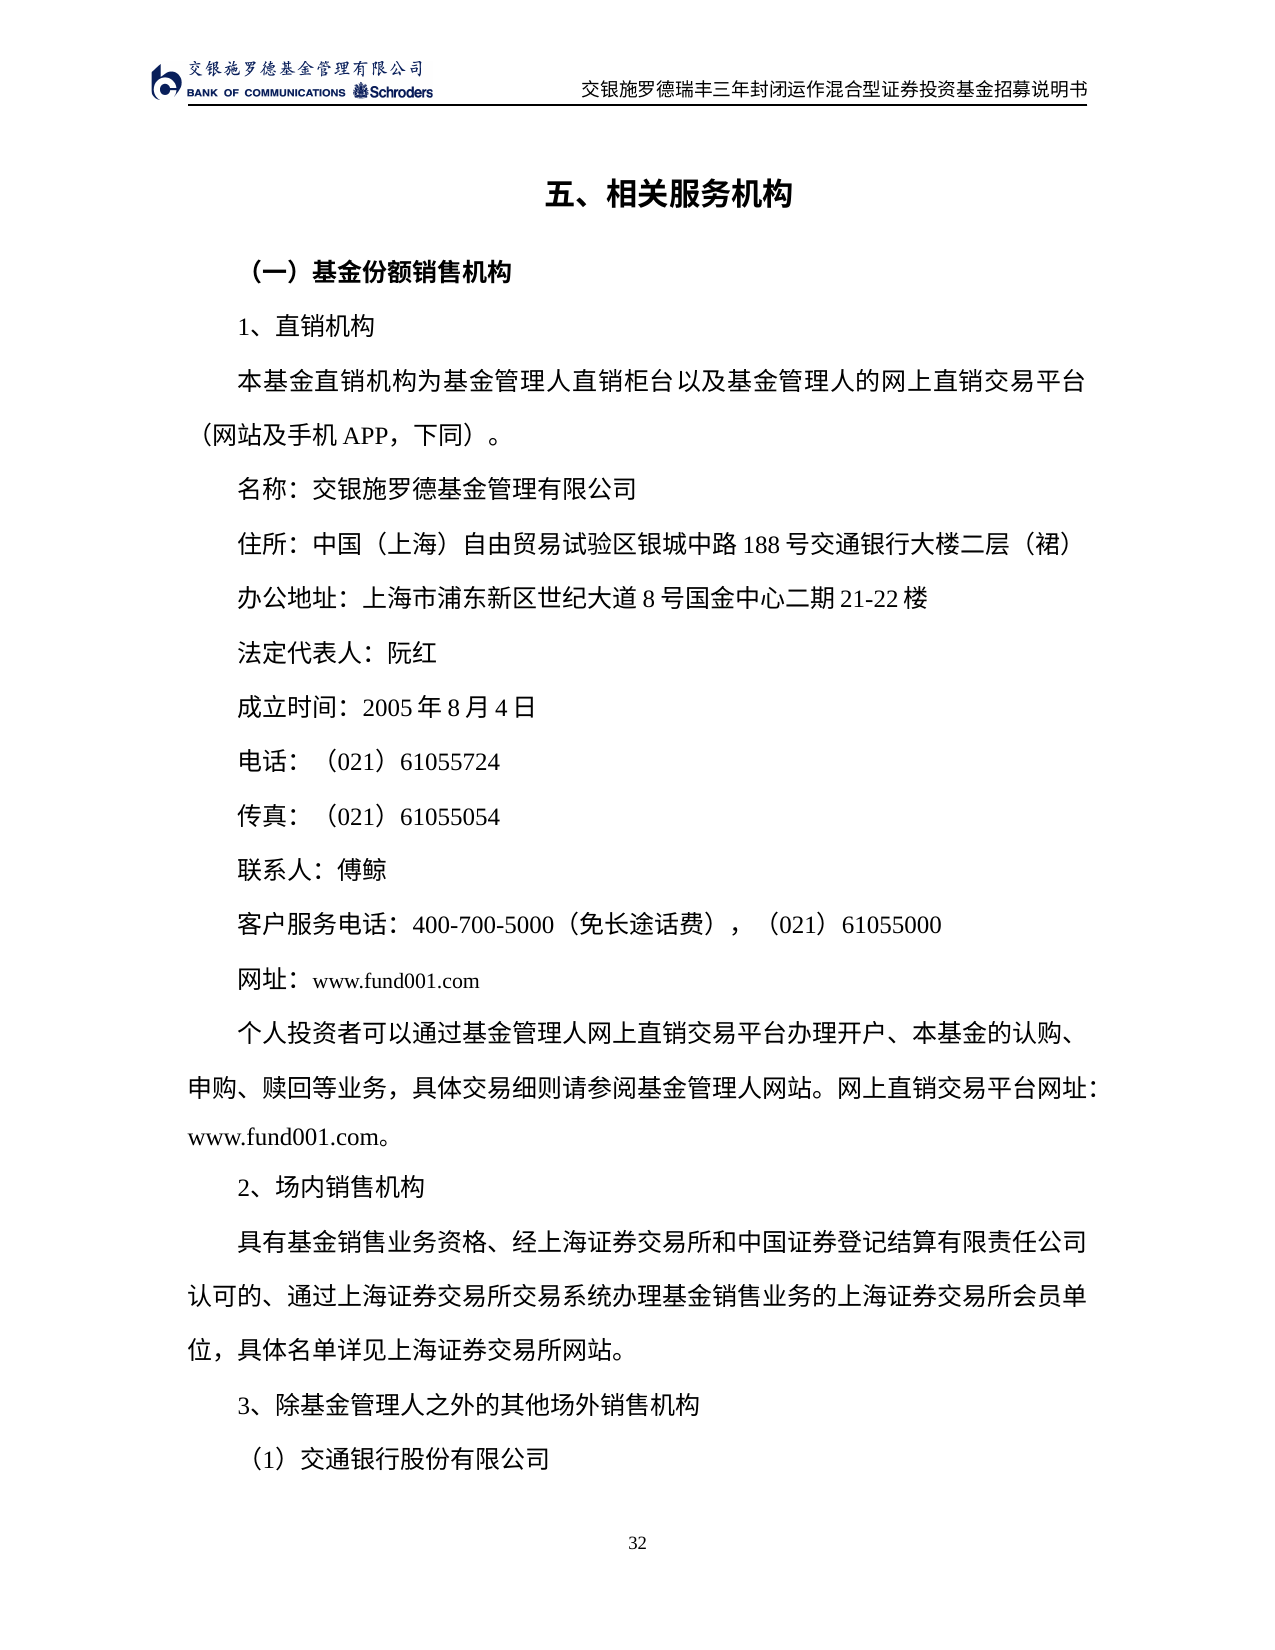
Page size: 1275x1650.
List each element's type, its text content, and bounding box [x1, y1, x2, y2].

text 本基金直销机构为基金管理人直销柜台以及基金管理人的网上直销交易平台（网站及手机APP，下同）。 [187, 361, 1087, 452]
text 3、除基金管理人之外的其他场外销售机构 [187, 1385, 1087, 1421]
text （一）基金份额销售机构 [187, 252, 1087, 289]
text （1）交通银行股份有限公司 [187, 1439, 1087, 1476]
text 成立时间： [187, 687, 1087, 724]
text 2、场内销售机构 [187, 1168, 1087, 1204]
text 五、相关服务机构 [187, 169, 1087, 215]
text 法定代表人：阮红 [187, 633, 1087, 669]
text 名称：交银施罗德基金管理有限公司 [187, 470, 1087, 506]
text 客户服务电话：400-700-5000（免长途话费），（021）61055000 [187, 905, 1087, 941]
text 办公地址：上海市浦东新区世纪大道8号国金中心二期21-22楼 [187, 579, 1087, 615]
text 1、直销机构 [187, 307, 1087, 343]
text 联系人：傅鲸 [187, 851, 1087, 887]
text 个人投资者可以通过基金管理人网上直销交易平台办理开户、本基金的认购、申购、赎回等业务，具体交易细则请参阅基金管理人网站。网上直销交易平台网址：www.fund001.com。 [187, 1014, 1087, 1152]
text 具有基金销售业务资格、经上海证券交易所和中国证券登记结算有限责任公司认可的、通过上海证券交易所交易系统办理基金销售业务的上海证券交易所会员单位，具体名单详见上海证券交易所网站。 [187, 1222, 1087, 1367]
text 网址：www.fund001.com [187, 959, 1087, 996]
picture [151, 61, 433, 100]
text 住所：中国（上海）自由贸易试验区银城中路188号交通银行大楼二层（裙） [187, 524, 1087, 561]
text 电话：（021）61055724 [187, 742, 1087, 778]
text 传真：（021）61055054 [187, 796, 1087, 832]
